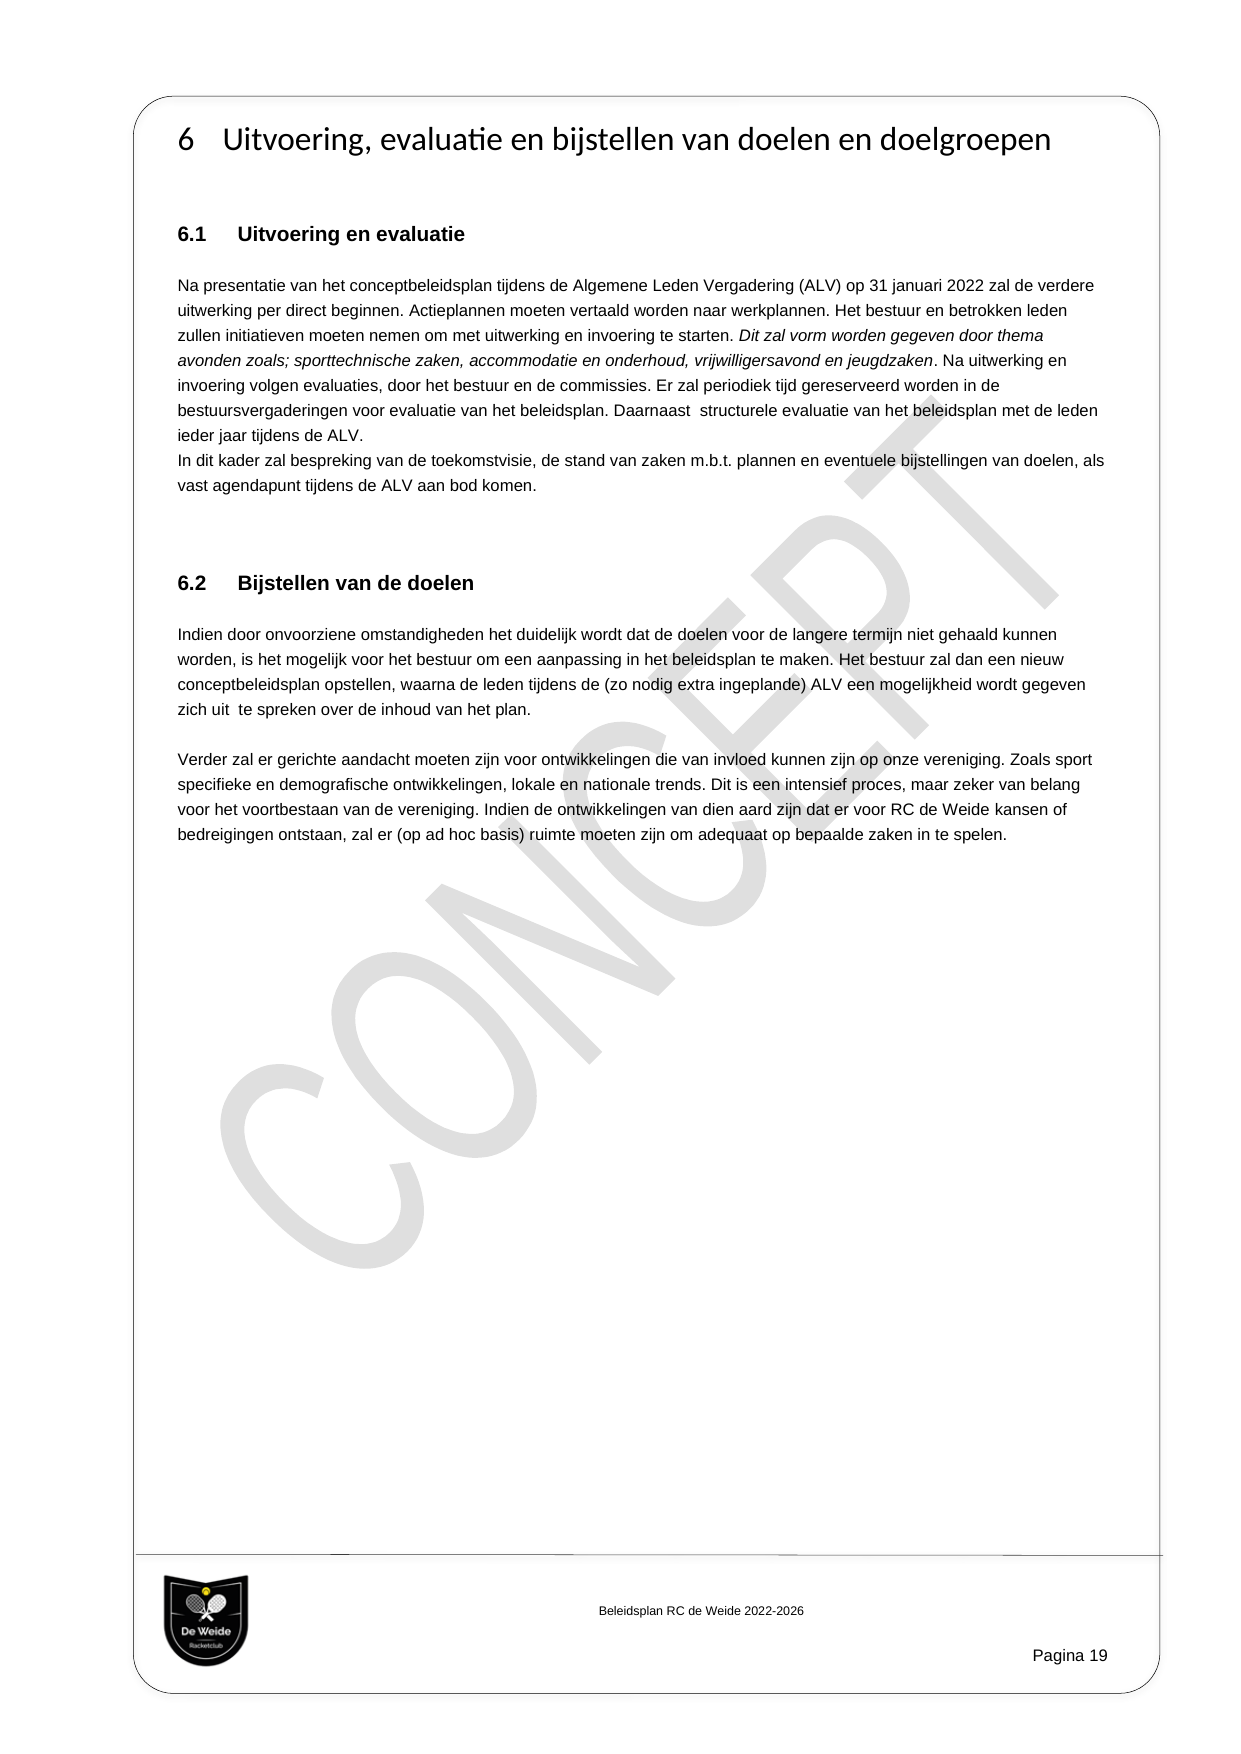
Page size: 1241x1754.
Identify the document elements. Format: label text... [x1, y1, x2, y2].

text In dit kader zal bespreking van de toekomstvisie, de stand van zaken m.b.t. plannen en eventuele bijstellingen van doelen, als vast agendapunt tijdens de ALV aan bod komen. [177, 445, 1107, 495]
subtitle Uitvoering en evaluatie [177, 221, 1107, 245]
text Na presentatie van het conceptbeleidsplan tijdens de Algemene Leden Vergadering (ALV) op 31 januari 2022 zal de verdere uitwerking per direct beginnen. Actieplannen moeten vertaald worden naar werkplannen. Het bestuur en betrokken leden zullen initiatieven moeten nemen om met uitwerking en invoering te starten. Dit zal vorm worden gegeven door thema avonden zoals; sporttechnische zaken, accommodatie en onderhoud, vrijwilligersavond en jeugdzaken. Na uitwerking en invoering volgen evaluaties, door het bestuur en de commissies. Er zal periodiek tijd gereserveerd worden in de bestuursvergaderingen voor evaluatie van het beleidsplan. Daarnaast structurele evaluatie van het beleidsplan met de leden ieder jaar tijdens de ALV. [177, 270, 1107, 445]
subtitle Uitvoering, evaluatie en bijstellen van doelen en doelgroepen [177, 118, 1107, 159]
picture [128, 1546, 281, 1692]
text Indien door onvoorziene omstandigheden het duidelijk wordt dat de doelen voor de langere termijn niet gehaald kunnen worden, is het mogelijk voor het bestuur om een aanpassing in het beleidsplan te maken. Het bestuur zal dan een nieuw conceptbeleidsplan opstellen, waarna de leden tijdens de (zo nodig extra ingeplande) ALV een mogelijkheid wordt gegeven zich uit te spreken over de inhoud van het plan. [177, 619, 1107, 719]
text Verder zal er gerichte aandacht moeten zijn voor ontwikkelingen die van invloed kunnen zijn op onze vereniging. Zoals sport specifieke en demografische ontwikkelingen, lokale en nationale trends. Dit is een intensief proces, maar zeker van belang voor het voortbestaan van de vereniging. Indien de ontwikkelingen van dien aard zijn dat er voor RC de Weide kansen of bedreigingen ontstaan, zal er (op ad hoc basis) ruimte moeten zijn om adequaat op bepaalde zaken in te spelen. [177, 744, 1107, 844]
subtitle Bijstellen van de doelen [177, 570, 1107, 594]
